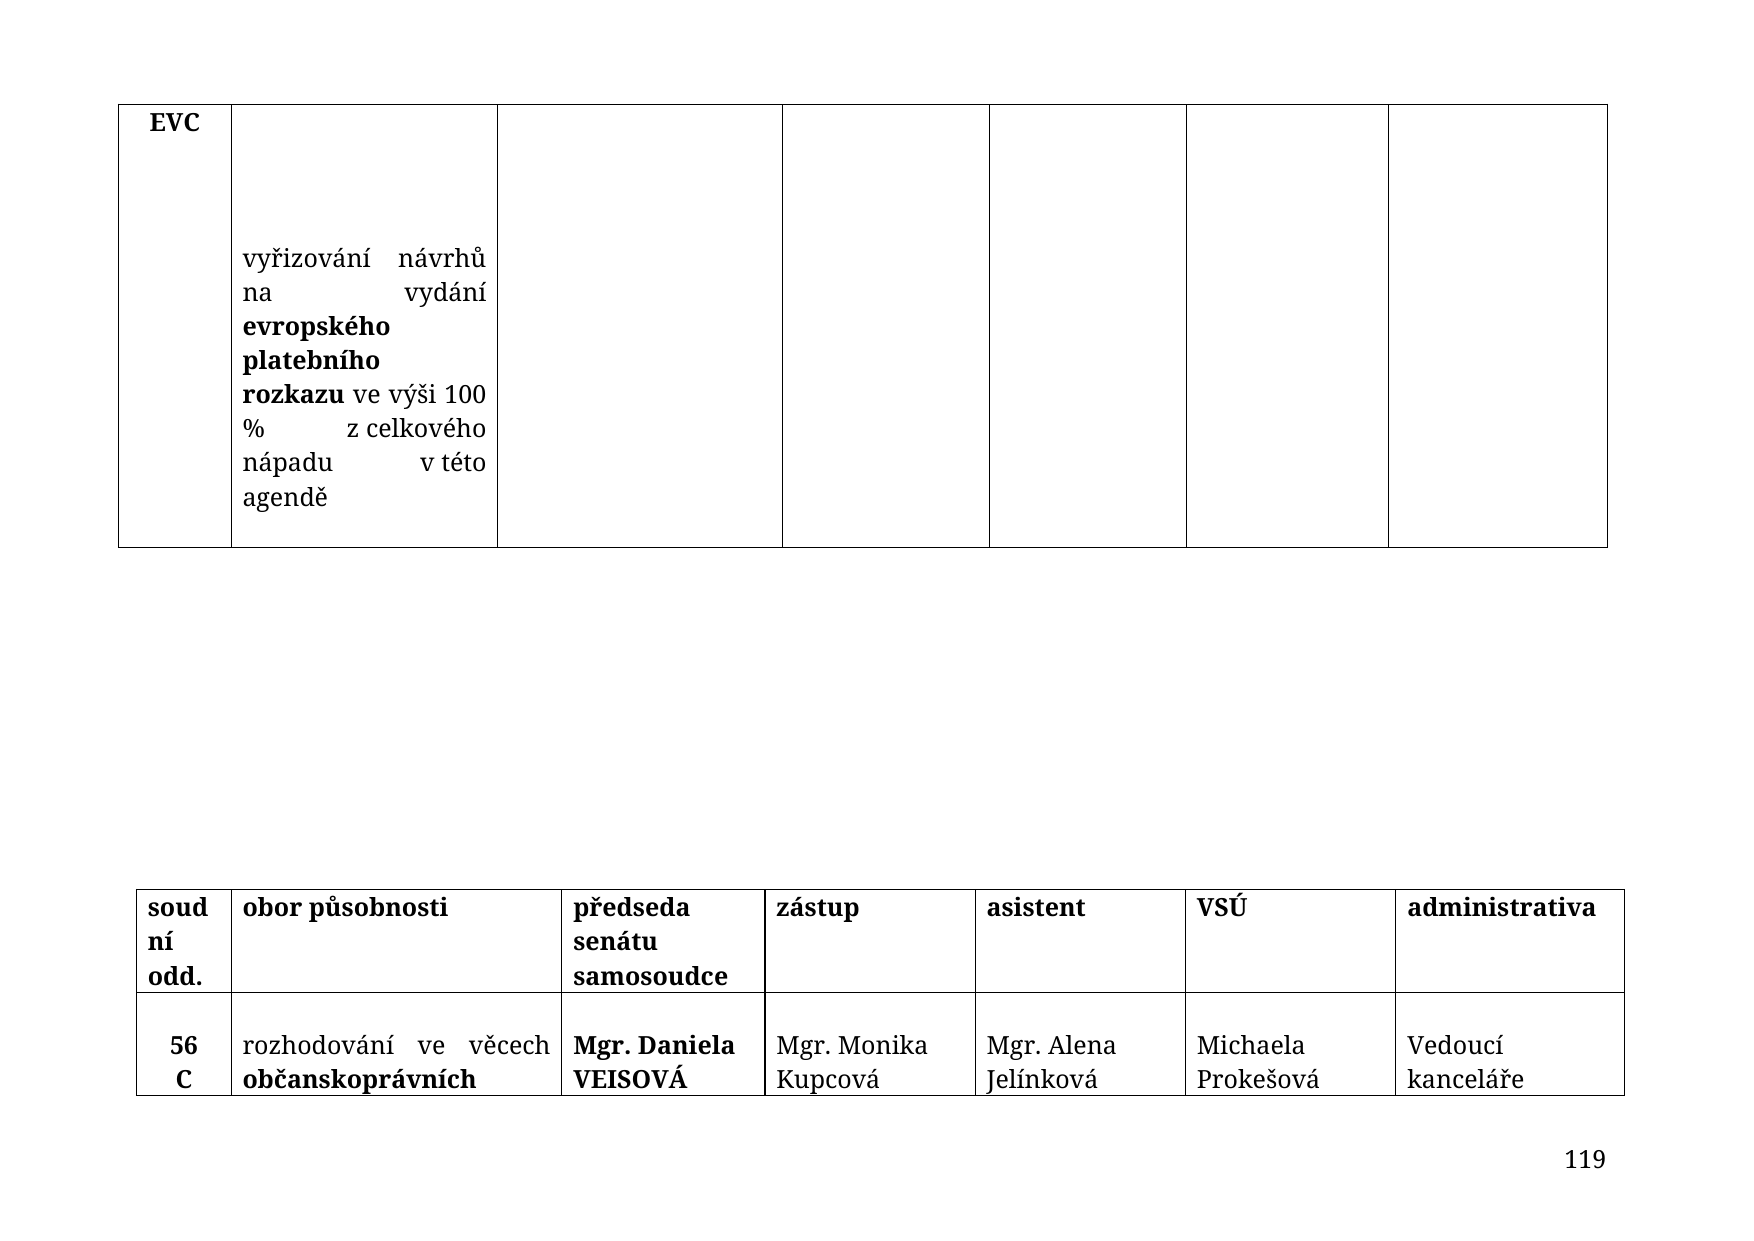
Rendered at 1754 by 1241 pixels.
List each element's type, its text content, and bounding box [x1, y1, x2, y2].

table_cell Michaela Prokešová [1186, 993, 1395, 1095]
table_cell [1396, 993, 1624, 1095]
table_header zástup [766, 890, 975, 992]
table_header soudní odd. [137, 890, 231, 992]
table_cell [232, 993, 561, 1095]
table_header administrativa [1396, 890, 1624, 992]
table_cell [766, 993, 975, 1095]
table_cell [1389, 105, 1607, 547]
table_header předseda senátu samosoudce [562, 890, 764, 992]
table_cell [1187, 105, 1388, 547]
table_header obor působnosti [232, 890, 561, 992]
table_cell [990, 105, 1186, 547]
table_cell 55 C EVC [119, 105, 231, 547]
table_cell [498, 105, 782, 547]
table_cell 56 C [137, 993, 231, 1095]
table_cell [783, 105, 989, 547]
table_header asistent [976, 890, 1185, 992]
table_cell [976, 993, 1185, 1095]
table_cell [232, 105, 497, 547]
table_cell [562, 993, 764, 1095]
table_header VSÚ [1186, 890, 1395, 992]
